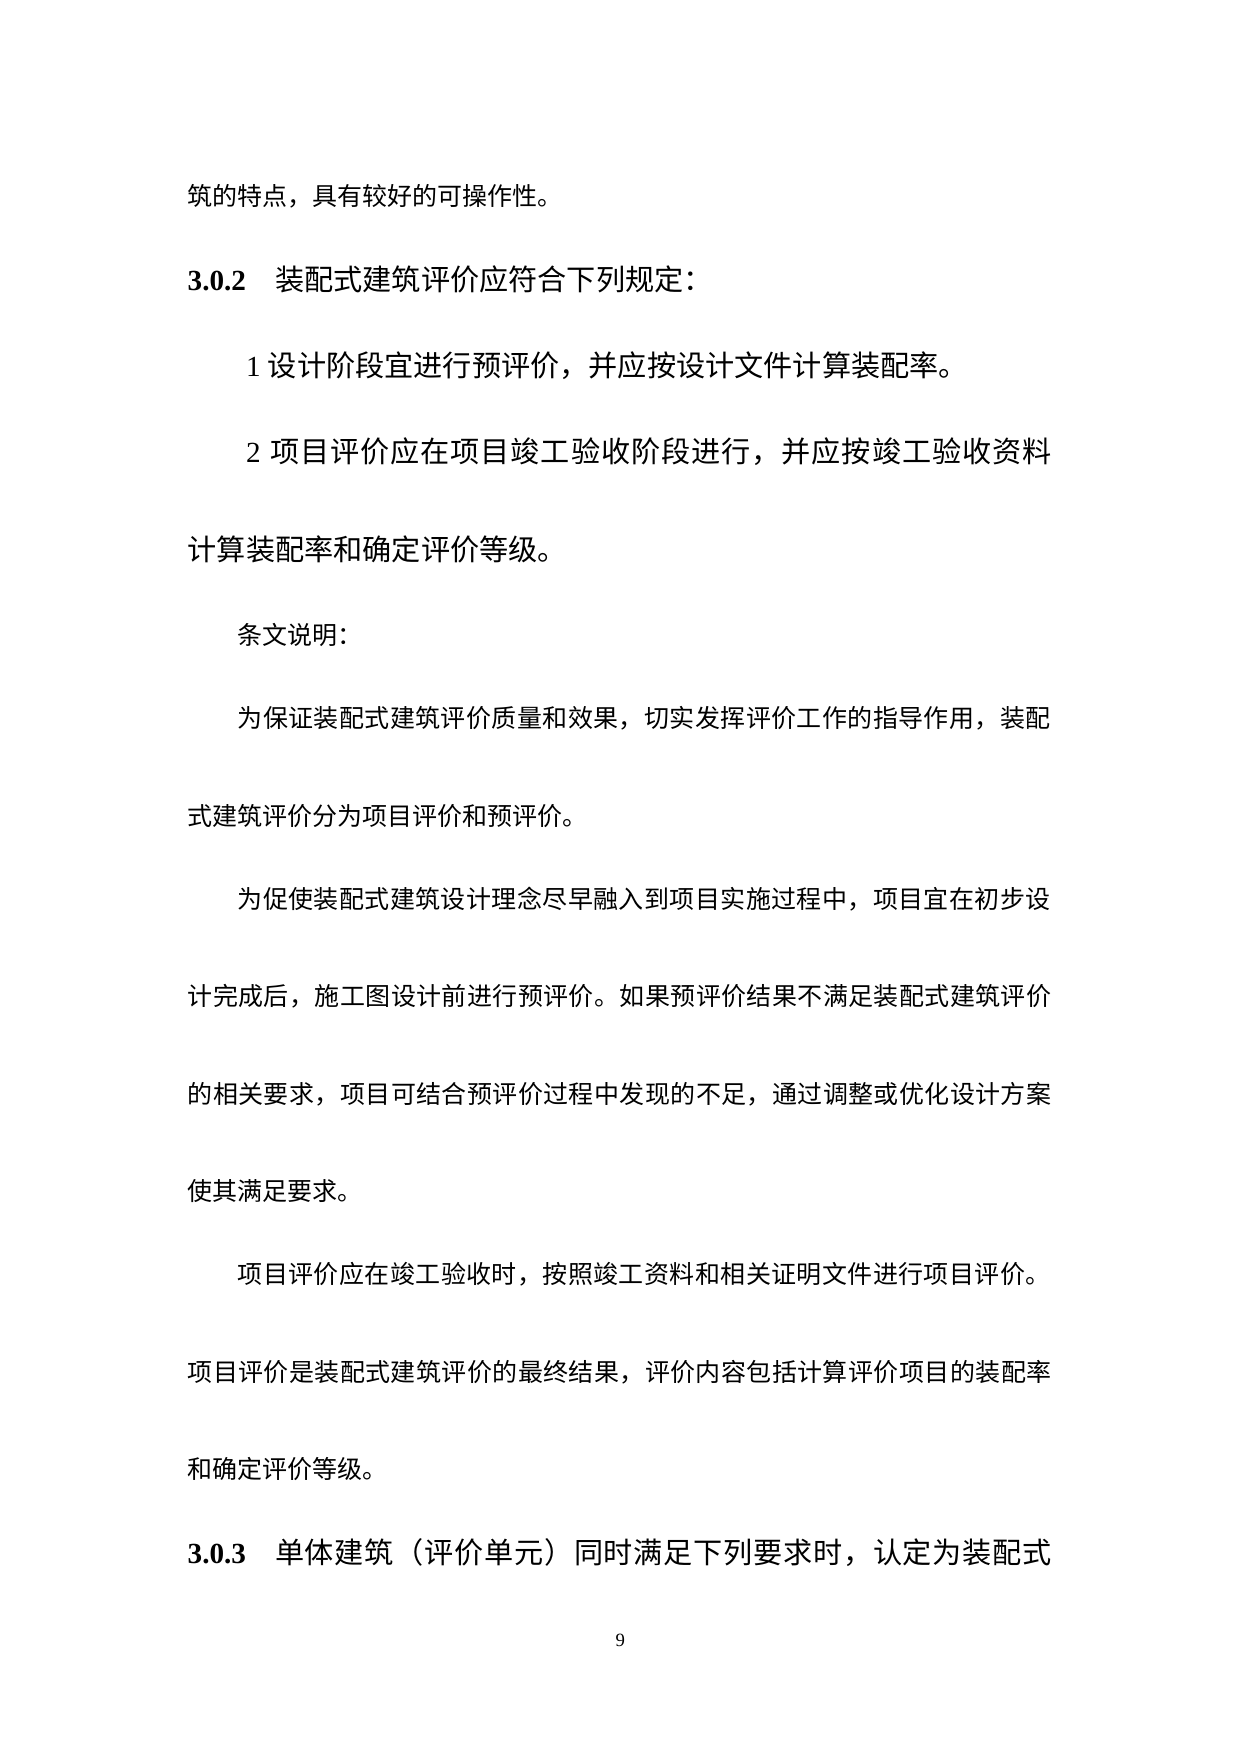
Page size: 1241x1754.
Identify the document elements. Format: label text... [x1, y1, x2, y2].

text 项目评价应在竣工验收时，按照竣工资料和相关证明文件进行项目评价。项目评价是装配式建筑评价的最终结果，评价内容包括计算评价项目的装配率和确定评价等级。 [187, 1240, 1053, 1500]
text 为保证装配式建筑评价质量和效果，切实发挥评价工作的指导作用，装配式建筑评价分为项目评价和预评价。 [187, 684, 1053, 847]
text 条文说明： [187, 601, 1053, 666]
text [187, 162, 1053, 227]
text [187, 1518, 1053, 1583]
text 3.0.2 装配式建筑评价应符合下列规定： [187, 245, 1053, 310]
text 2 项目评价应在项目竣工验收阶段进行，并应按竣工验收资料计算装配率和确定评价等级。 [187, 417, 1053, 580]
text 1 设计阶段宜进行预评价，并应按设计文件计算装配率。 [187, 331, 1053, 396]
text 为促使装配式建筑设计理念尽早融入到项目实施过程中，项目宜在初步设计完成后，施工图设计前进行预评价。如果预评价结果不满足装配式建筑评价的相关要求，项目可结合预评价过程中发现的不足，通过调整或优化设计方案使其满足要求。 [187, 865, 1053, 1222]
